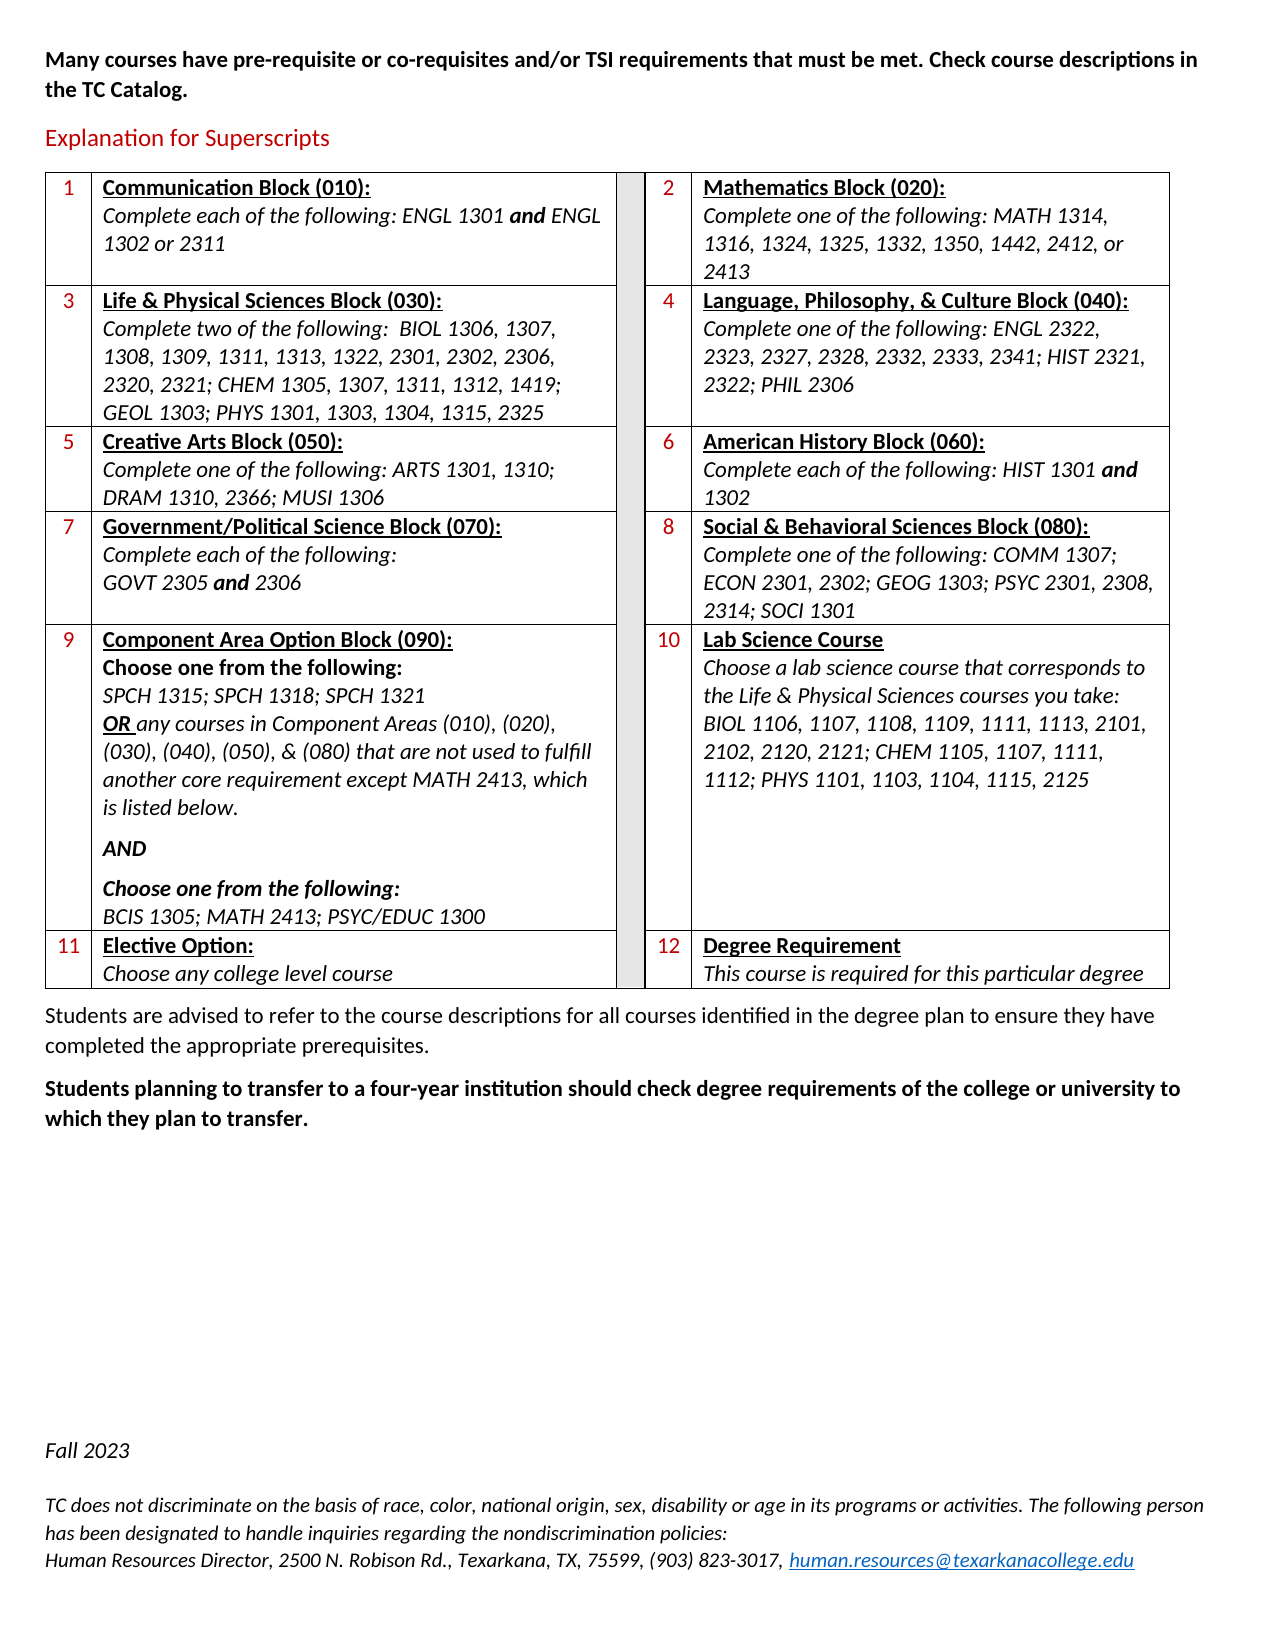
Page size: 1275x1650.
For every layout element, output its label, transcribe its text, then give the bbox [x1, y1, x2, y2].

table_cell Language, Philosophy, & Culture Block (040): Complete one of the following: ENGL 2322, 2323, 2327, 2328, 2332, 2333, 2341; HIST 2321, 2322; PHIL 2306 [692, 286, 1169, 426]
text Students planning to transfer to a four-year institution should check degree requirements of the college or university to which they plan to transfer. [45, 1074, 1230, 1132]
table_header [617, 173, 644, 987]
table_cell 11 [46, 931, 91, 987]
text Explanation for Superscripts [45, 122, 1230, 153]
table_cell 6 [646, 427, 691, 511]
table_cell American History Block (060): Complete each of the following: HIST 1301 and 1302 [692, 427, 1169, 511]
table_cell Component Area Option Block (090): Choose one from the following: SPCH 1315; SPCH 1318; SPCH 1321 OR any courses in Component Areas (010), (020), (030), (040), (050), & (080) that are not used to fulfill another core requirement except MATH 2413, which is listed below. AND Choose one from the following: BCIS 1305; MATH 2413; PSYC/EDUC 1300 [92, 625, 616, 930]
table_cell Social & Behavioral Sciences Block (080): Complete one of the following: COMM 1307; ECON 2301, 2302; GEOG 1303; PSYC 2301, 2308, 2314; SOCI 1301 [692, 512, 1169, 624]
table_cell Life & Physical Sciences Block (030): Complete two of the following: BIOL 1306, 1307, 1308, 1309, 1311, 1313, 1322, 2301, 2302, 2306, 2320, 2321; CHEM 1305, 1307, 1311, 1312, 1419; GEOL 1303; PHYS 1301, 1303, 1304, 1315, 2325 [92, 286, 616, 426]
table_cell 3 [46, 286, 91, 426]
table_header Communication Block (010): Complete each of the following: ENGL 1301 and ENGL 1302 or 2311 [92, 173, 616, 285]
table_cell Lab Science Course Choose a lab science course that corresponds to the Life & Physical Sciences courses you take: BIOL 1106, 1107, 1108, 1109, 1111, 1113, 2101, 2102, 2120, 2121; CHEM 1105, 1107, 1111, 1112; PHYS 1101, 1103, 1104, 1115, 2125 [692, 625, 1169, 930]
table_cell 4 [646, 286, 691, 426]
text Students are advised to refer to the course descriptions for all courses identified in the degree plan to ensure they have completed the appropriate prerequisites. [45, 1001, 1230, 1059]
table_cell Government/Political Science Block (070): Complete each of the following: GOVT 2305 and 2306 [92, 512, 616, 624]
table_header Mathematics Block (020): Complete one of the following: MATH 1314, 1316, 1324, 1325, 1332, 1350, 1442, 2412, or 2413 [692, 173, 1169, 285]
table_cell 9 [46, 625, 91, 930]
table_header 1 [46, 173, 91, 285]
table_cell 10 [646, 625, 691, 930]
table_cell Degree Requirement This course is required for this particular degree [692, 931, 1169, 987]
table_cell 5 [46, 427, 91, 511]
table_cell 7 [46, 512, 91, 624]
text Many courses have pre-requisite or co-requisites and/or TSI requirements that must be met. Check course descriptions in the TC Catalog. [45, 45, 1230, 103]
table_cell 12 [646, 931, 691, 987]
table_cell Creative Arts Block (050): Complete one of the following: ARTS 1301, 1310; DRAM 1310, 2366; MUSI 1306 [92, 427, 616, 511]
table_cell Elective Option: Choose any college level course [92, 931, 616, 987]
table_cell 8 [646, 512, 691, 624]
table_header 2 [646, 173, 691, 285]
